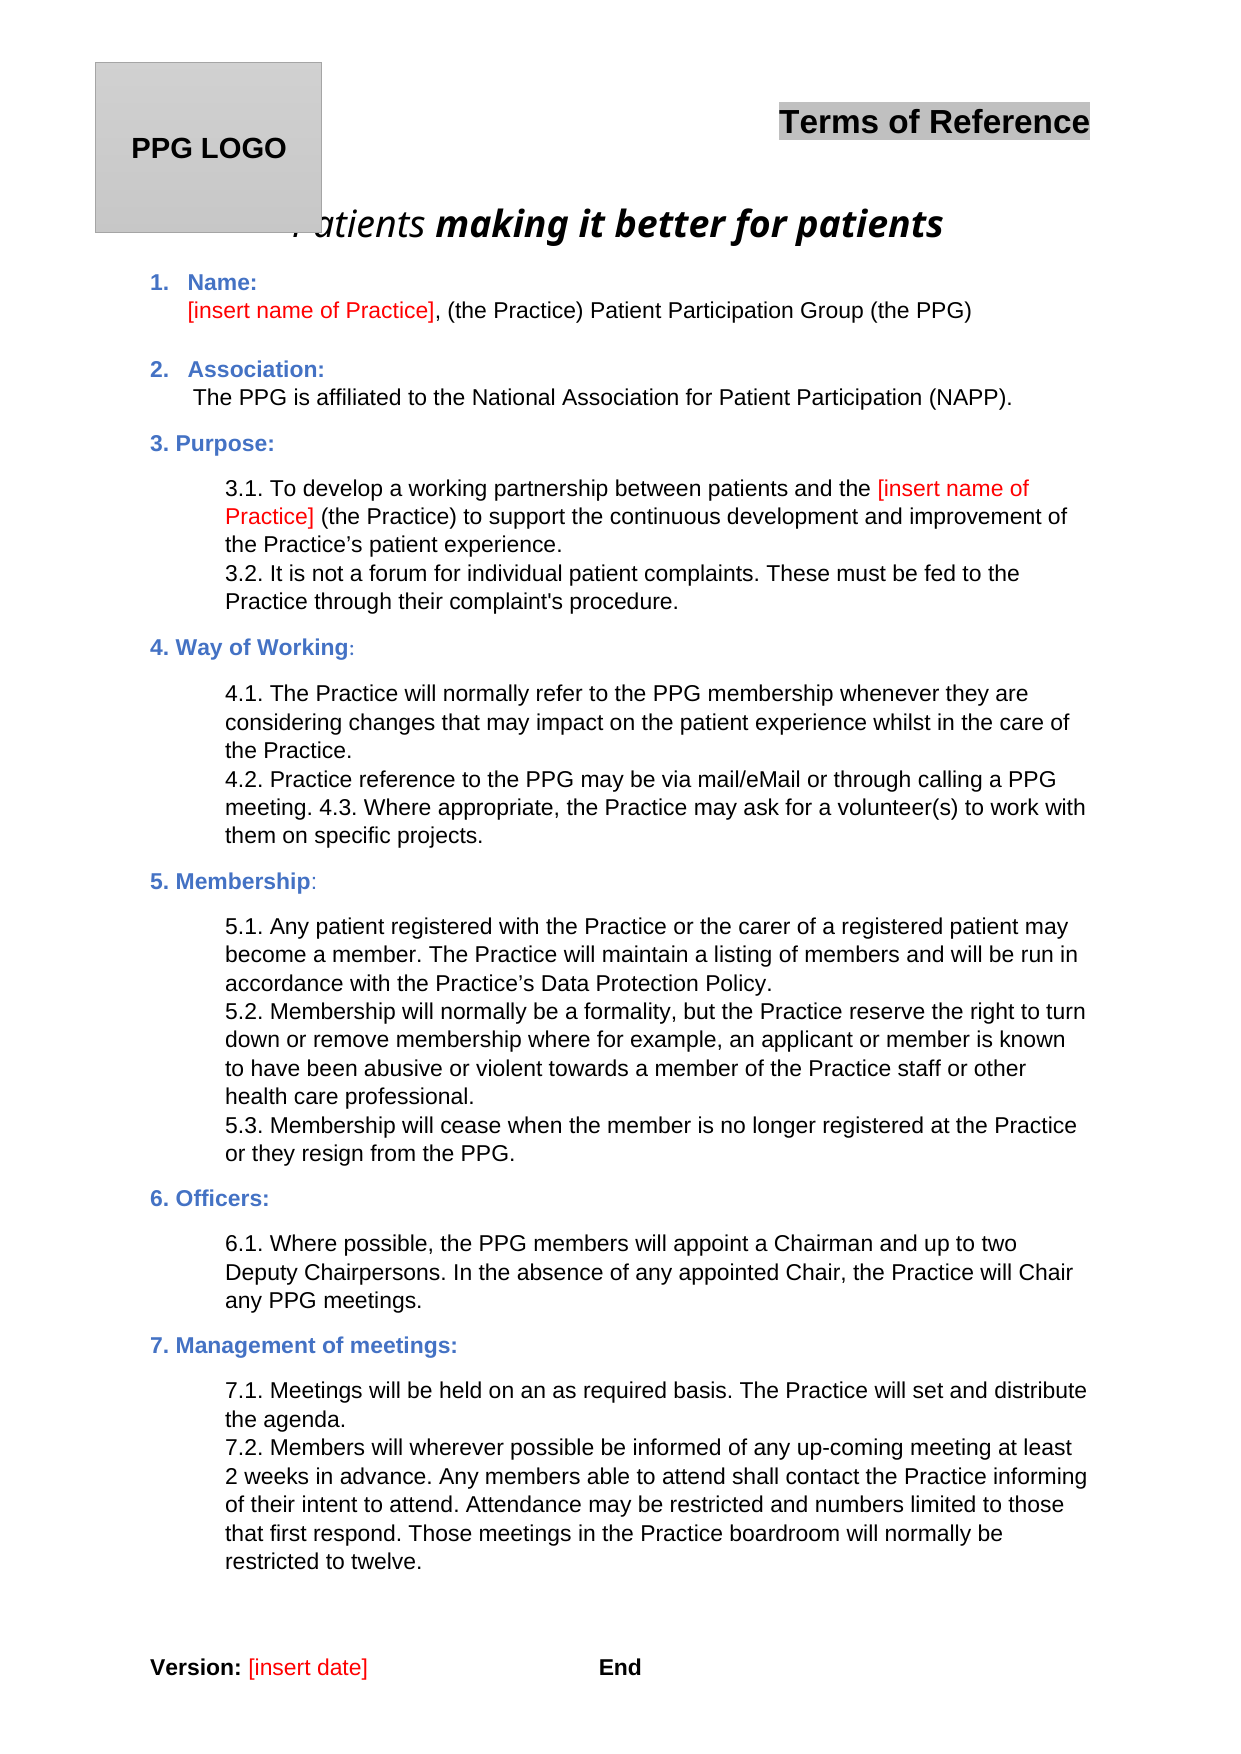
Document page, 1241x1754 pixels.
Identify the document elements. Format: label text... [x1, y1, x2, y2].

list Association: [150, 356, 1090, 382]
list 3.2. It is not a forum for individual patient complaints. These must be fed to the Practice through their complaint's procedure. [225, 560, 1090, 615]
list Name: [150, 269, 1090, 295]
list 4.1. The Practice will normally refer to the PPG membership whenever they are considering changes that may impact on the patient experience whilst in the care of the Practice. 4.2. Practice reference to the PPG may be via mail/eMail or through calling a PPG meeting. 4.3. Where appropriate, the Practice may ask for a volunteer(s) to work with them on specific projects. [225, 680, 1090, 849]
list 5.1. Any patient registered with the Practice or the carer of a registered patient may become a member. The Practice will maintain a listing of members and will be run in accordance with the Practice’s Data Protection Policy. [225, 913, 1090, 996]
text 4. Way of Working: [150, 633, 1090, 661]
list 5.3. Membership will cease when the member is no longer registered at the Practice or they resign from the PPG. [225, 1112, 1090, 1167]
list 5.2. Membership will normally be a formality, but the Practice reserve the right to turn down or remove membership where for example, an applicant or member is known to have been abusive or violent towards a member of the Practice staff or other health care professional. [225, 998, 1090, 1110]
list 6.1. Where possible, the PPG members will appoint a Chairman and up to two Deputy Chairpersons. In the absence of any appointed Chair, the Practice will Chair any PPG meetings. [225, 1230, 1090, 1314]
text 7. Management of meetings: [150, 1332, 1090, 1359]
list 7.2. Members will wherever possible be informed of any up-coming meeting at least 2 weeks in advance. Any members able to attend shall contact the Practice informing of their intent to attend. Attendance may be restricted and numbers limited to those that first respond. Those meetings in the Practice boardroom will normally be restricted to twelve. [225, 1434, 1090, 1574]
list The PPG is affiliated to the National Association for Patient Participation (NAPP). [187, 384, 1090, 411]
list 7.1. Meetings will be held on an as required basis. The Practice will set and distribute the agenda. [225, 1377, 1090, 1432]
list [insert name of Practice], (the Practice) Patient Participation Group (the PPG) [187, 297, 1090, 354]
text 5. Membership: [150, 868, 1090, 894]
text Patients making it better for patients [150, 197, 1090, 248]
list 3.1. To develop a working partnership between patients and the [insert name of Practice] (the Practice) to support the continuous development and improvement of the Practice’s patient experience. [225, 474, 1090, 558]
text 3. Purpose: [150, 429, 1090, 456]
text 6. Officers: [150, 1185, 1090, 1212]
